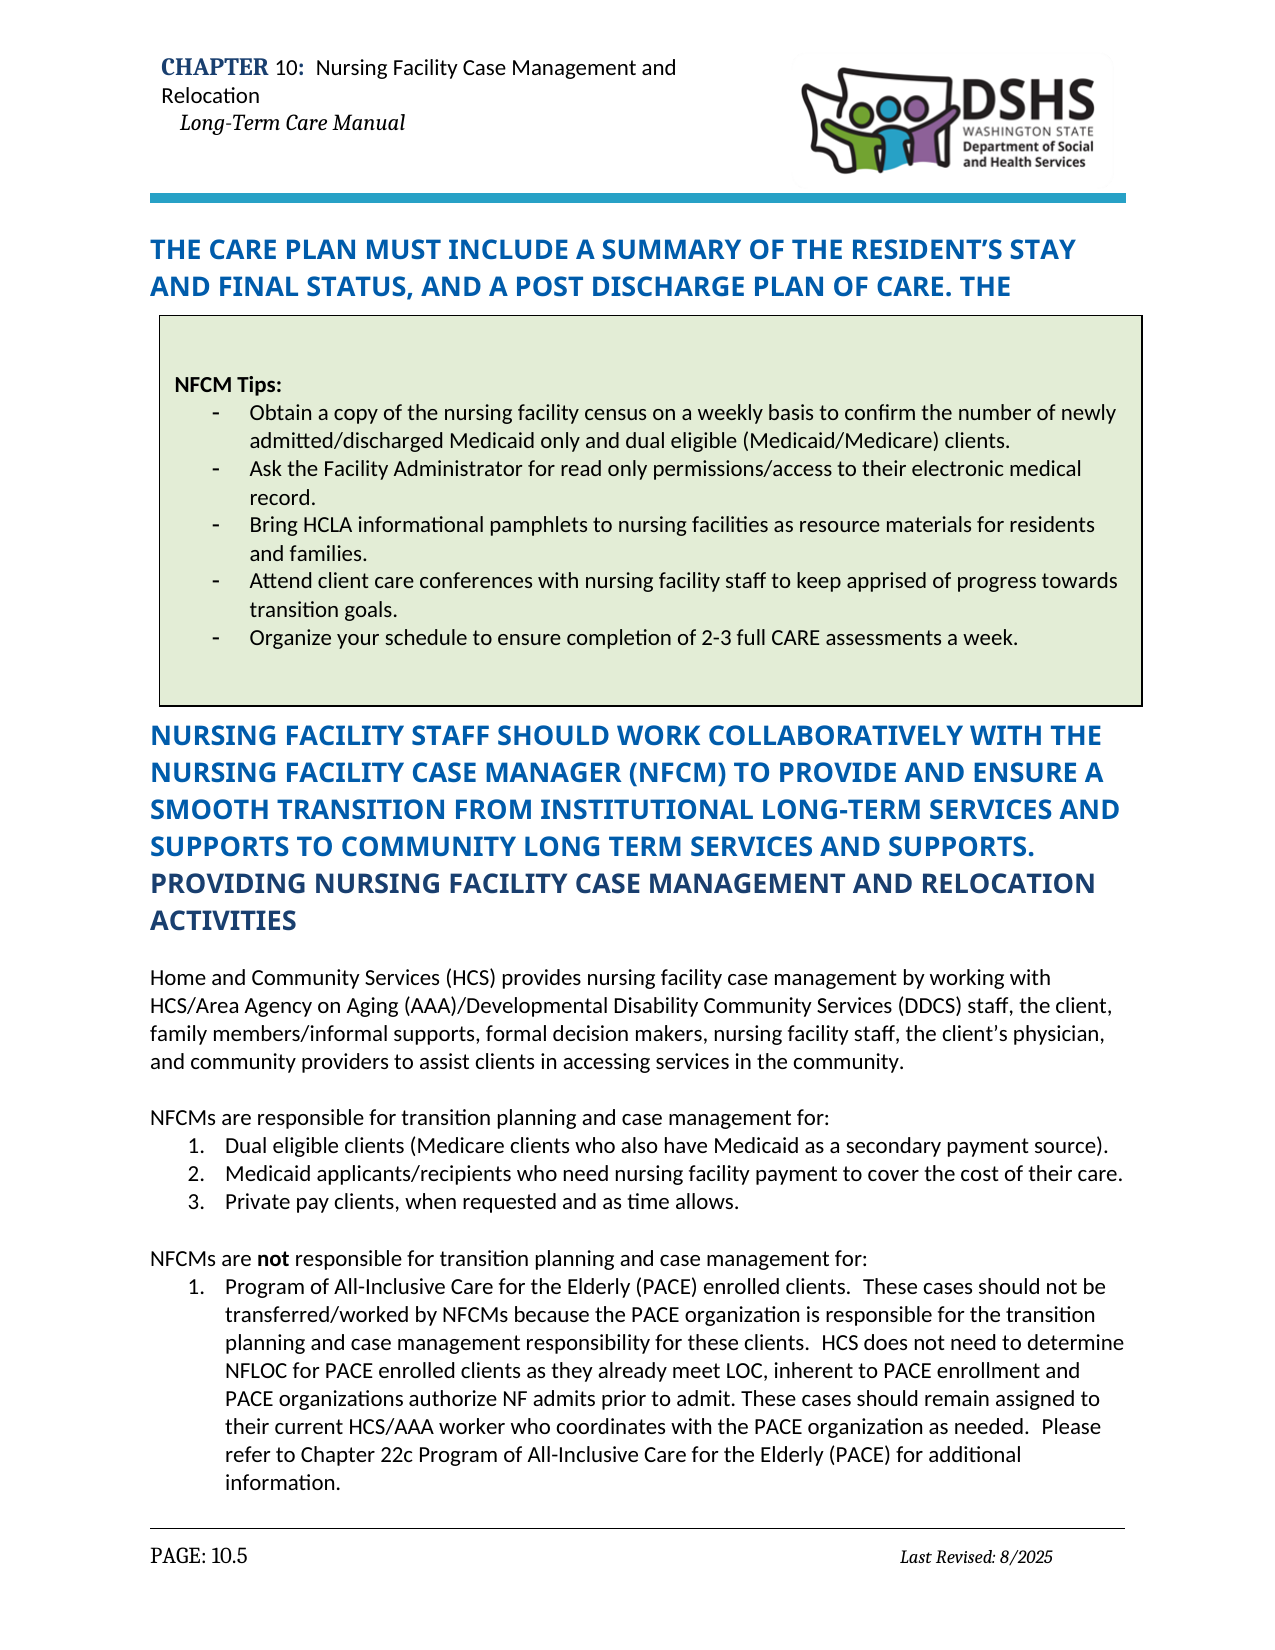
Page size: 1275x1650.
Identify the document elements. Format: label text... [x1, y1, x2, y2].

table_cell RCW 7.70.065 [160, 316, 1125, 705]
subtitle The care plan must include a summary of the resident’s stay and final status, and a post discharge plan of care. The nursing facility staff should work collaboratively with the Nursing Facility Case Manager (NFCM) to provide and ensure a smooth transition from institutional long-term services and supports to community long term services and supports. Providing Nursing Facility Case Management and Relocation Activities [150, 231, 1125, 938]
list Private pay clients, when requested and as time allows. [187, 1187, 1125, 1215]
picture [791, 52, 1115, 189]
list Medicaid applicants/recipients who need nursing facility payment to cover the cost of their care. [187, 1159, 1125, 1187]
list Program of All-Inclusive Care for the Elderly (PACE) enrolled clients. These cases should not be transferred/worked by NFCMs because the PACE organization is responsible for the transition planning and case management responsibility for these clients. HCS does not need to determine NFLOC for PACE enrolled clients as they already meet LOC, inherent to PACE enrollment and PACE organizations authorize NF admits prior to admit. These cases should remain assigned to their current HCS/AAA worker who coordinates with the PACE organization as needed. Please refer to Chapter 22c Program of All-Inclusive Care for the Elderly (PACE) for additional information. [187, 1272, 1125, 1496]
list Dual eligible clients (Medicare clients who also have Medicaid as a secondary payment source). [187, 1131, 1125, 1159]
text NFCMs are not responsible for transition planning and case management for: [150, 1244, 1125, 1272]
text NFCMs are responsible for transition planning and case management for: [150, 1103, 1125, 1131]
text Home and Community Services (HCS) provides nursing facility case management by working with HCS/Area Agency on Aging (AAA)/Developmental Disability Community Services (DDCS) staff, the client, family members/informal supports, formal decision makers, nursing facility staff, the client’s physician, and community providers to assist clients in accessing services in the community. [150, 963, 1125, 1075]
